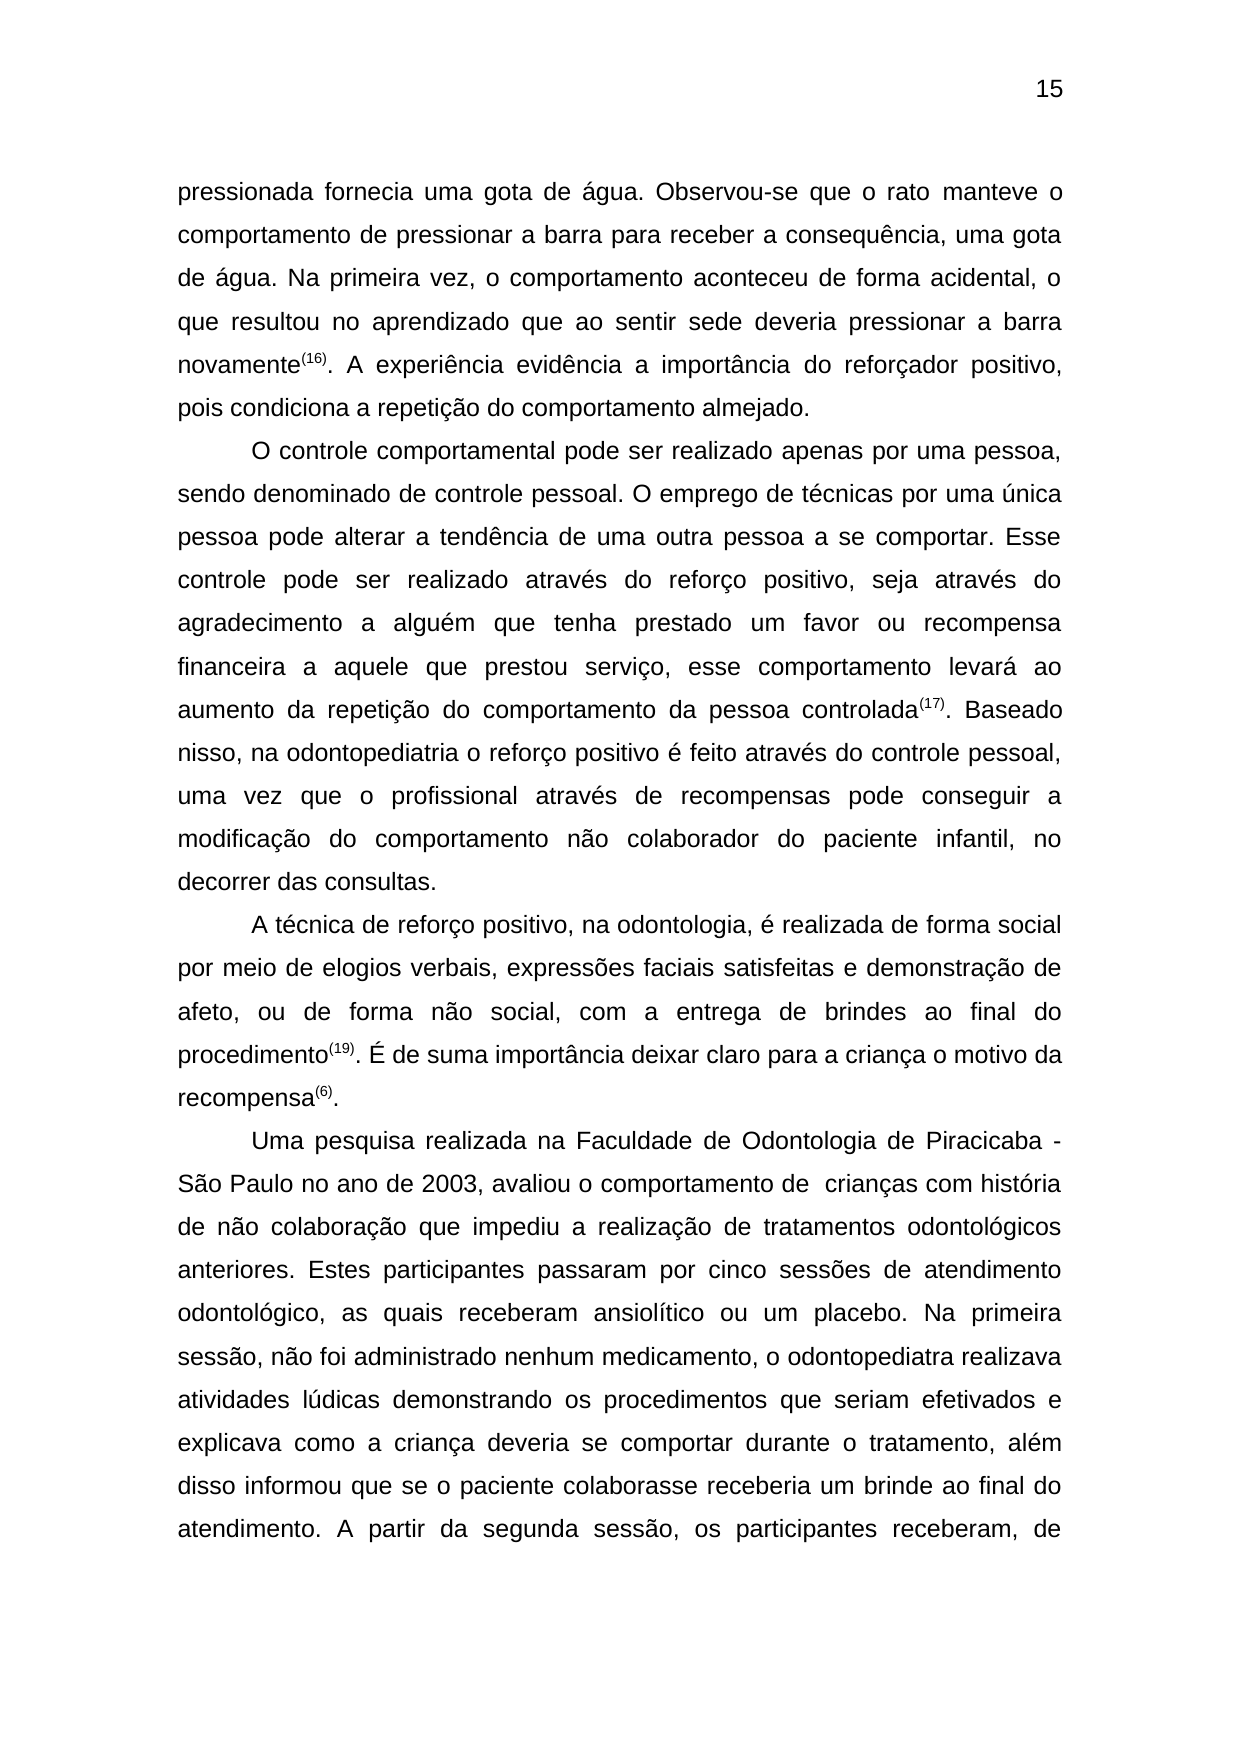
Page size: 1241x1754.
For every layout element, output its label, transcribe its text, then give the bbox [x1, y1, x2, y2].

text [177, 177, 1063, 422]
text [177, 1126, 1063, 1543]
text O controle comportamental pode ser realizado apenas por uma pessoa, sendo denominado de controle pessoal. O emprego de técnicas por uma única pessoa pode alterar a tendência de uma outra pessoa a se comportar. Esse controle pode ser realizado através do reforço positivo, seja através do agradecimento a alguém que tenha prestado um favor ou recompensa financeira a aquele que prestou serviço, esse comportamento levará ao aumento da repetição do comportamento da pessoa controlada(17). Baseado nisso, na odontopediatria o reforço positivo é feito através do controle pessoal, uma vez que o profissional através de recompensas pode conseguir a modificação do comportamento não colaborador do paciente infantil, no decorrer das consultas. [177, 436, 1063, 896]
text A técnica de reforço positivo, na odontologia, é realizada de forma social por meio de elogios verbais, expressões faciais satisfeitas e demonstração de afeto, ou de forma não social, com a entrega de brindes ao final do procedimento(19). É de suma importância deixar claro para a criança o motivo da recompensa(6). [177, 910, 1063, 1112]
